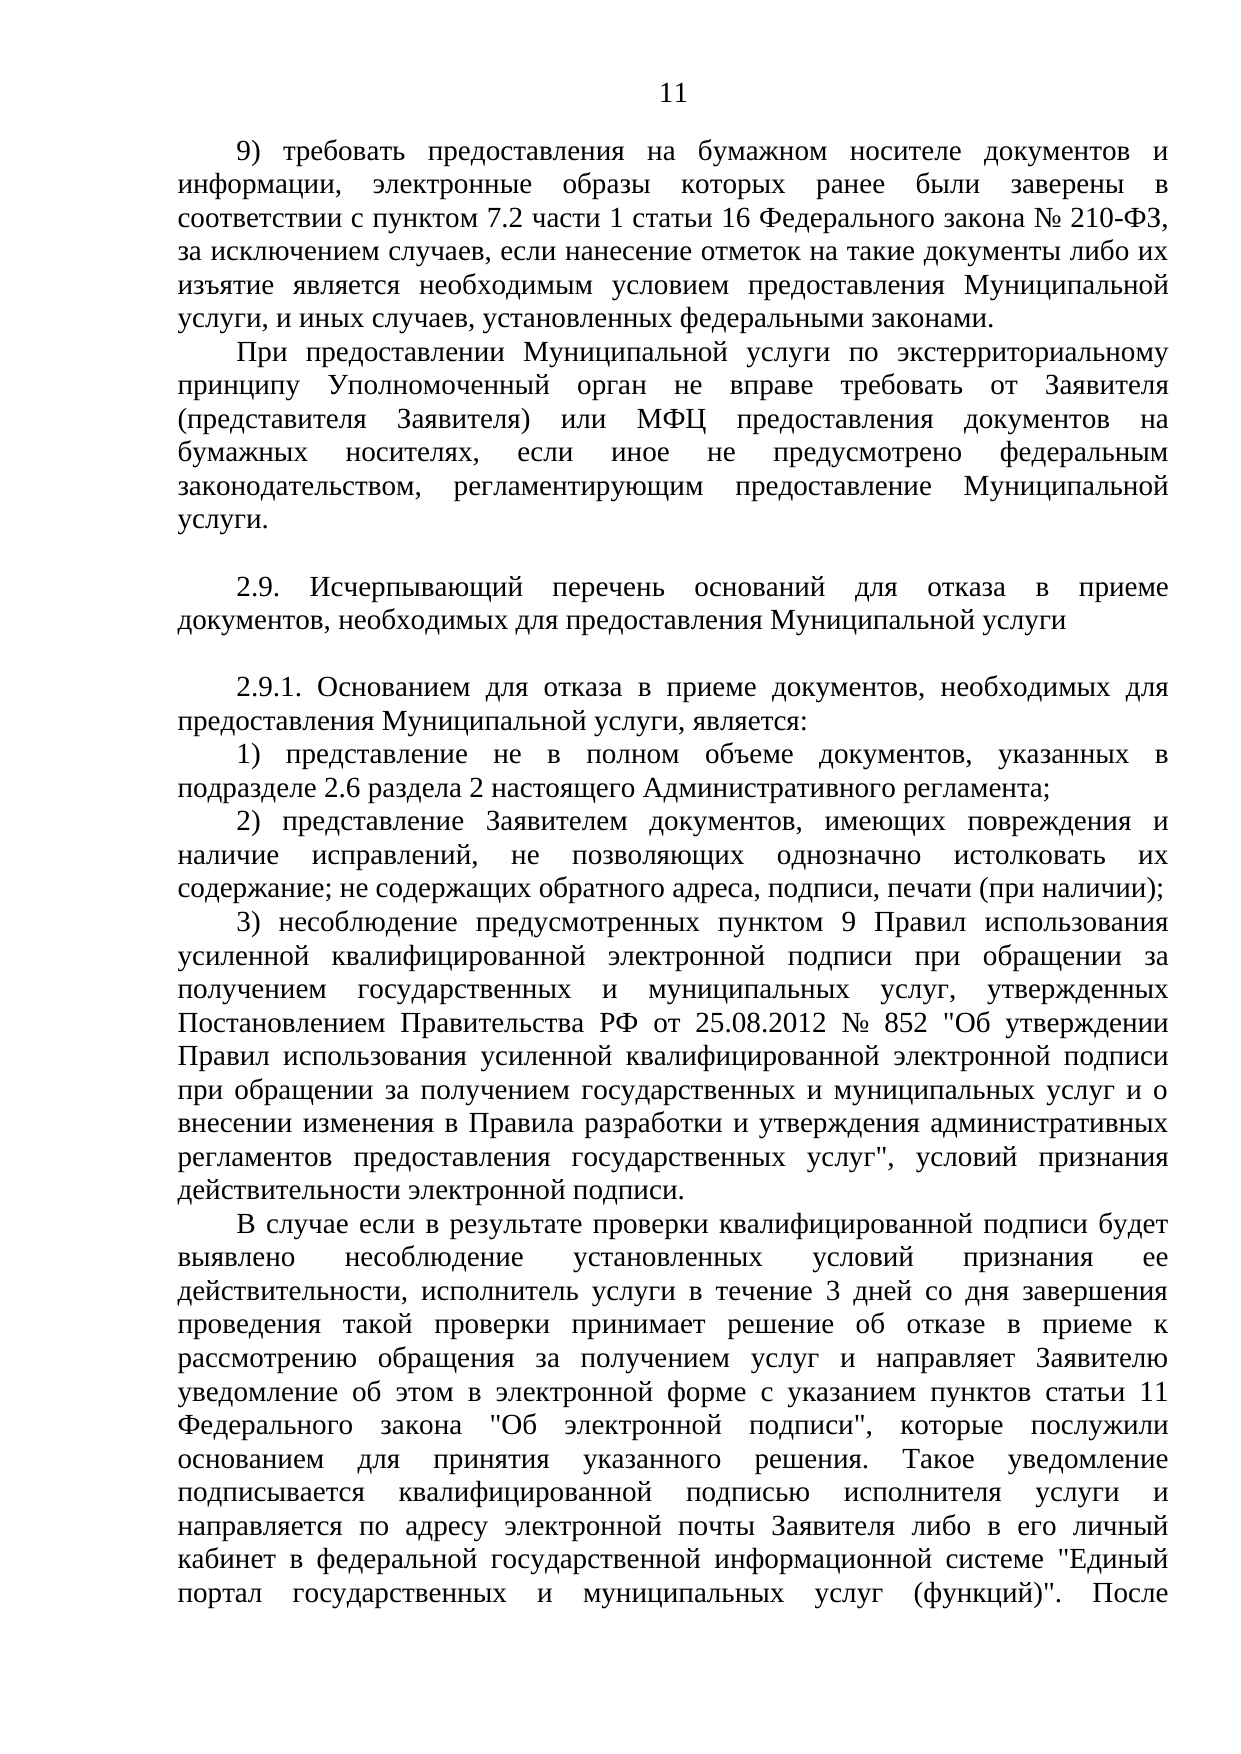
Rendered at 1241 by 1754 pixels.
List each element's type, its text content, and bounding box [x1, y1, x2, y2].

text 1) представление не в полном объеме документов, указанных в подразделе 2.6 раздела 2 настоящего Административного регламента; [177, 736, 1169, 803]
text 2.9.1. Основанием для отказа в приеме документов, необходимых для предоставления Муниципальной услуги, является: [177, 669, 1169, 736]
text При предоставлении Муниципальной услуги по экстерриториальному принципу Уполномоченный орган не вправе требовать от Заявителя (представителя Заявителя) или МФЦ предоставления документов на бумажных носителях, если иное не предусмотрено федеральным законодательством, регламентирующим предоставление Муниципальной услуги. [177, 334, 1169, 535]
text 9) требовать предоставления на бумажном носителе документов и информации, электронные образы которых ранее были заверены в соответствии с пунктом 7.2 части 1 статьи 16 Федерального закона № 210-ФЗ, за исключением случаев, если нанесение отметок на такие документы либо их изъятие является необходимым условием предоставления Муниципальной услуги, и иных случаев, установленных федеральными законами. [177, 133, 1169, 334]
text 3) несоблюдение предусмотренных пунктом 9 Правил использования усиленной квалифицированной электронной подписи при обращении за получением государственных и муниципальных услуг, утвержденных Постановлением Правительства РФ от 25.08.2012 № 852 "Об утверждении Правил использования усиленной квалифицированной электронной подписи при обращении за получением государственных и муниципальных услуг и о внесении изменения в Правила разработки и утверждения административных регламентов предоставления государственных услуг", условий признания действительности электронной подписи. [177, 904, 1169, 1206]
text 2) представление Заявителем документов, имеющих повреждения и наличие исправлений, не позволяющих однозначно истолковать их содержание; не содержащих обратного адреса, подписи, печати (при наличии); [177, 803, 1169, 904]
text 2.9. Исчерпывающий перечень оснований для отказа в приеме документов, необходимых для предоставления Муниципальной услуги [177, 569, 1169, 636]
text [177, 1206, 1169, 1608]
